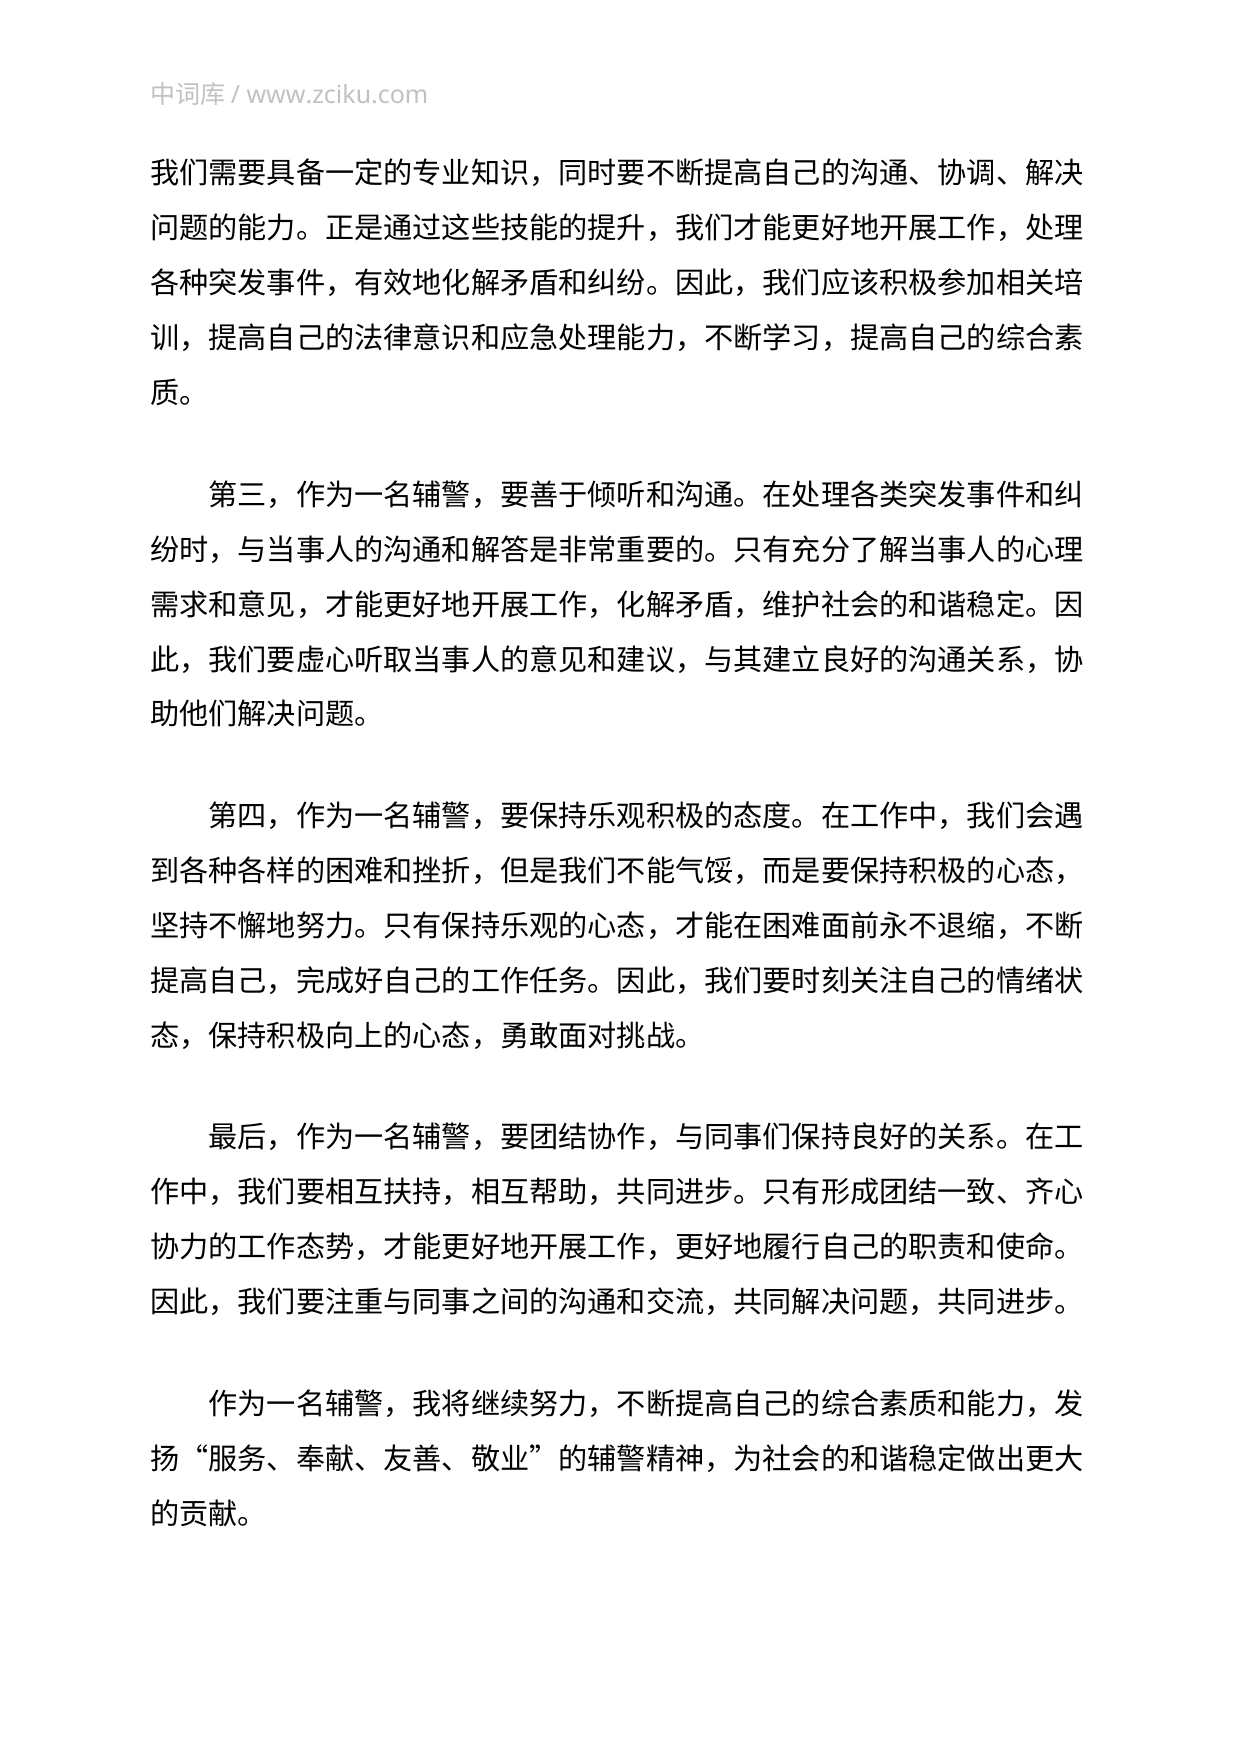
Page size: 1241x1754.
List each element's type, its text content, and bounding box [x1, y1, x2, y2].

text 第三，作为一名辅警，要善于倾听和沟通。在处理各类突发事件和纠纷时，与当事人的沟通和解答是非常重要的。只有充分了解当事人的心理需求和意见，才能更好地开展工作，化解矛盾，维护社会的和谐稳定。因此，我们要虚心听取当事人的意见和建议，与其建立良好的沟通关系，协助他们解决问题。 [150, 471, 1090, 733]
text 最后，作为一名辅警，要团结协作，与同事们保持良好的关系。在工作中，我们要相互扶持，相互帮助，共同进步。只有形成团结一致、齐心协力的工作态势，才能更好地开展工作，更好地履行自己的职责和使命。因此，我们要注重与同事之间的沟通和交流，共同解决问题，共同进步。 [150, 1114, 1090, 1321]
text 第四，作为一名辅警，要保持乐观积极的态度。在工作中，我们会遇到各种各样的困难和挫折，但是我们不能气馁，而是要保持积极的心态，坚持不懈地努力。只有保持乐观的心态，才能在困难面前永不退缩，不断提高自己，完成好自己的工作任务。因此，我们要时刻关注自己的情绪状态，保持积极向上的心态，勇敢面对挑战。 [150, 793, 1090, 1054]
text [150, 150, 1090, 412]
text 作为一名辅警，我将继续努力，不断提高自己的综合素质和能力，发扬“服务、奉献、友善、敬业”的辅警精神，为社会的和谐稳定做出更大的贡献。 [150, 1381, 1090, 1533]
